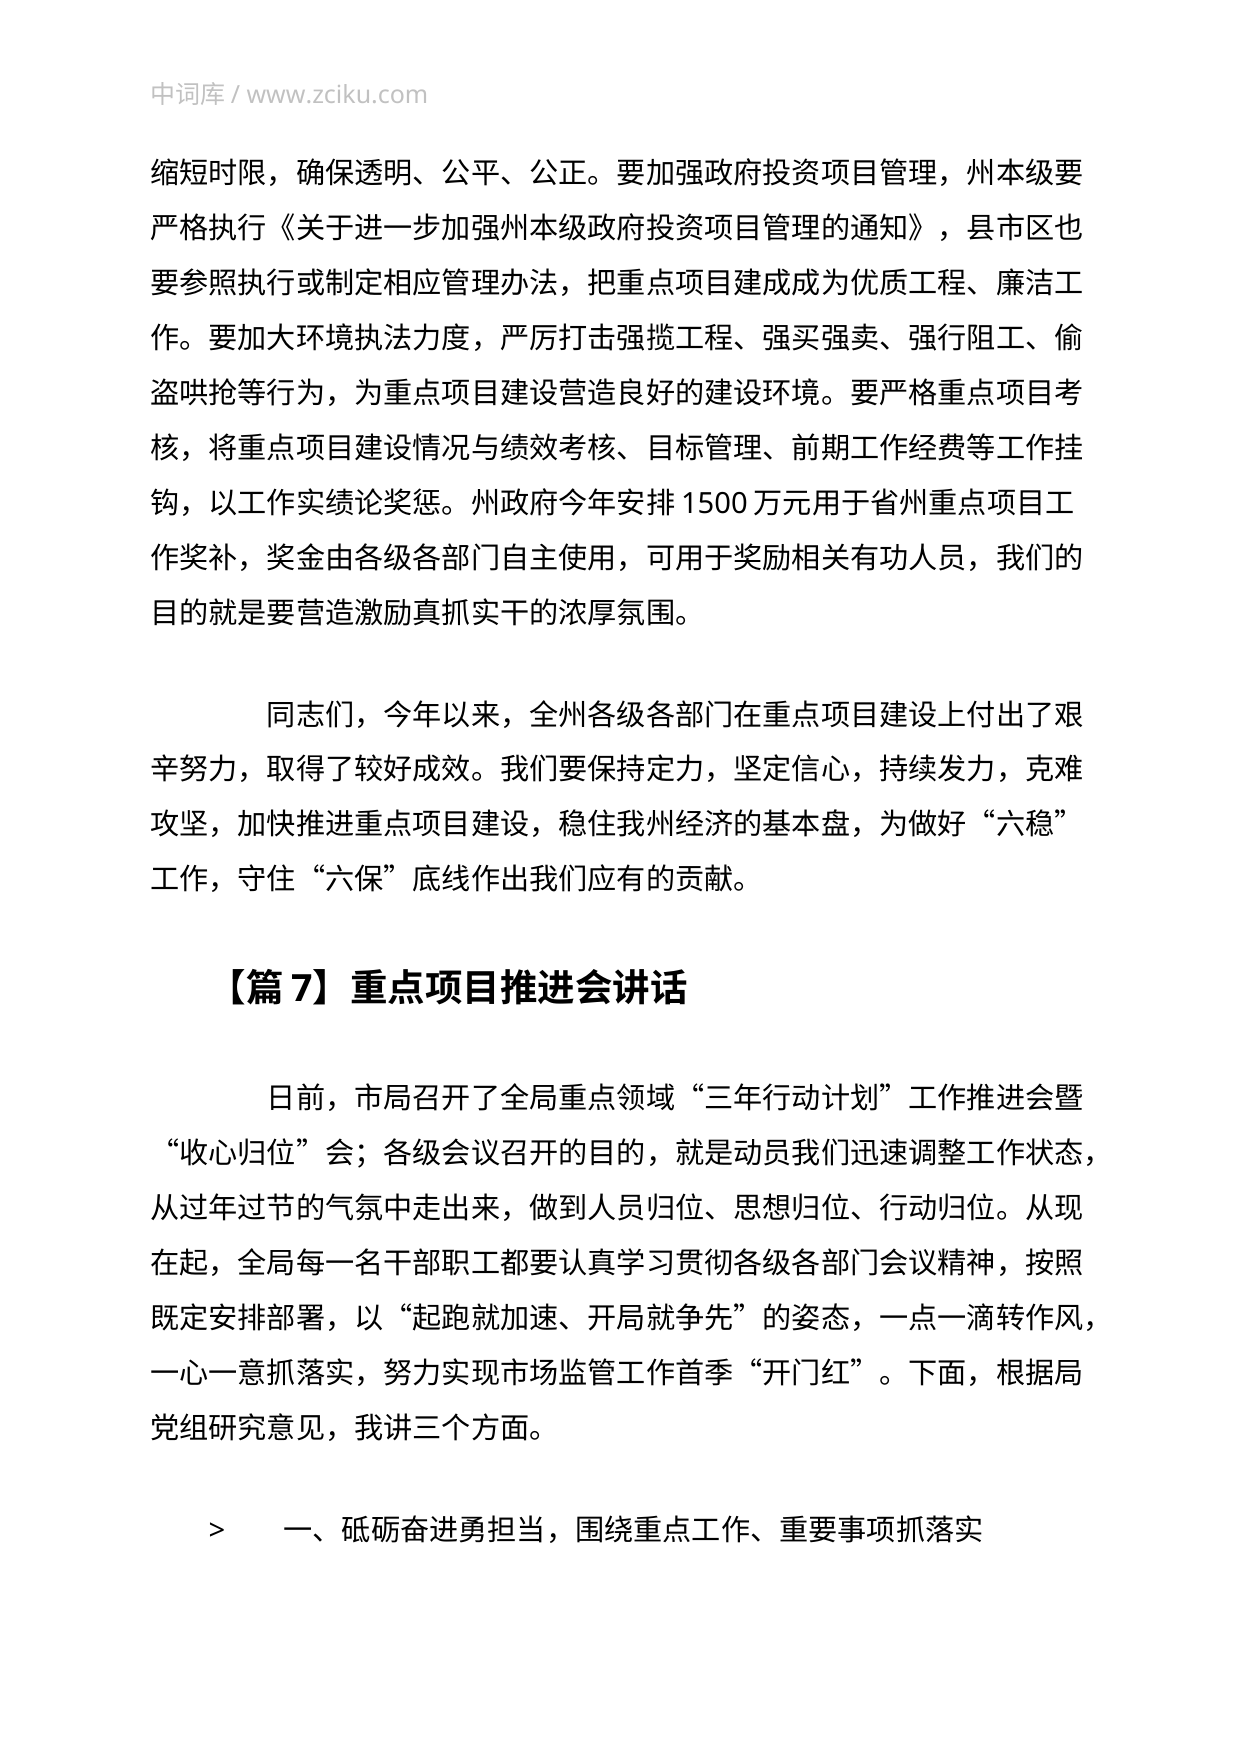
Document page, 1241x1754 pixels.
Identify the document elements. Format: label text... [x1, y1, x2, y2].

text 同志们，今年以来，全州各级各部门在重点项目建设上付出了艰辛努力，取得了较好成效。我们要保持定力，坚定信心，持续发力，克难攻坚，加快推进重点项目建设，稳住我州经济的基本盘，为做好“六稳”工作，守住“六保”底线作出我们应有的贡献。 [150, 691, 1090, 898]
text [150, 150, 1090, 632]
text > 一、砥砺奋进勇担当，围绕重点工作、重要事项抓落实 [150, 1506, 1090, 1549]
text 【篇7】重点项目推进会讲话 [150, 957, 1090, 1012]
text 日前，市局召开了全局重点领域“三年行动计划”工作推进会暨“收心归位”会；各级会议召开的目的，就是动员我们迅速调整工作状态，从过年过节的气氛中走出来，做到人员归位、思想归位、行动归位。从现在起，全局每一名干部职工都要认真学习贯彻各级各部门会议精神，按照既定安排部署，以“起跑就加速、开局就争先”的姿态，一点一滴转作风，一心一意抓落实，努力实现市场监管工作首季“开门红”。下面，根据局党组研究意见，我讲三个方面。 [150, 1075, 1090, 1447]
